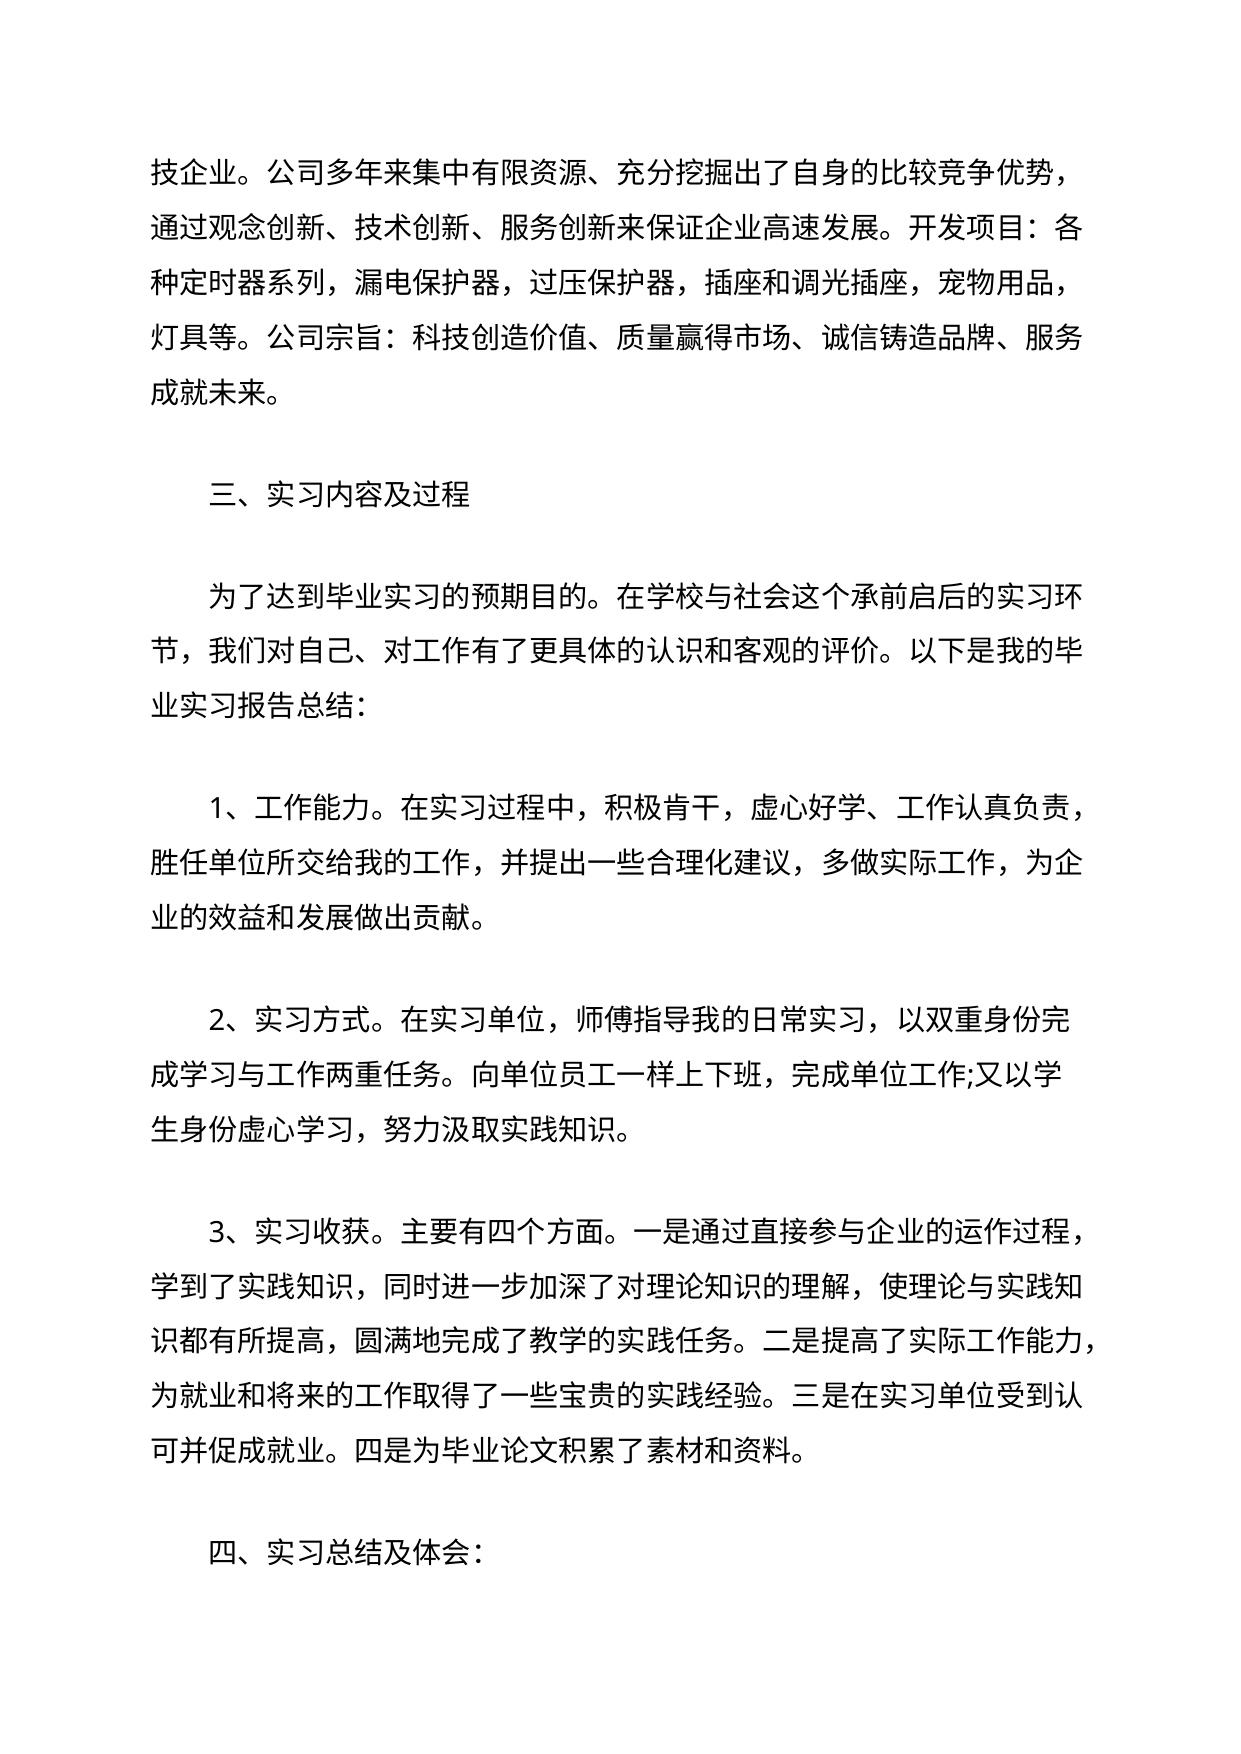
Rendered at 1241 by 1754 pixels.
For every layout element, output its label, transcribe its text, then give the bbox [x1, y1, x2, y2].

text 2、实习方式。在实习单位，师傅指导我的日常实习，以双重身份完成学习与工作两重任务。向单位员工一样上下班，完成单位工作;又以学生身份虚心学习，努力汲取实践知识。 [150, 996, 1090, 1149]
text 三、实习内容及过程 [150, 471, 1090, 514]
text 3、实习收获。主要有四个方面。一是通过直接参与企业的运作过程，学到了实践知识，同时进一步加深了对理论知识的理解，使理论与实践知识都有所提高，圆满地完成了教学的实践任务。二是提高了实际工作能力，为就业和将来的工作取得了一些宝贵的实践经验。三是在实习单位受到认可并促成就业。四是为毕业论文积累了素材和资料。 [150, 1208, 1090, 1470]
text 四、实习总结及体会： [150, 1529, 1090, 1572]
text 为了达到毕业实习的预期目的。在学校与社会这个承前启后的实习环节，我们对自己、对工作有了更具体的认识和客观的评价。以下是我的毕业实习报告总结： [150, 573, 1090, 725]
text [150, 150, 1090, 412]
text 1、工作能力。在实习过程中，积极肯干，虚心好学、工作认真负责，胜任单位所交给我的工作，并提出一些合理化建议，多做实际工作，为企业的效益和发展做出贡献。 [150, 785, 1090, 937]
